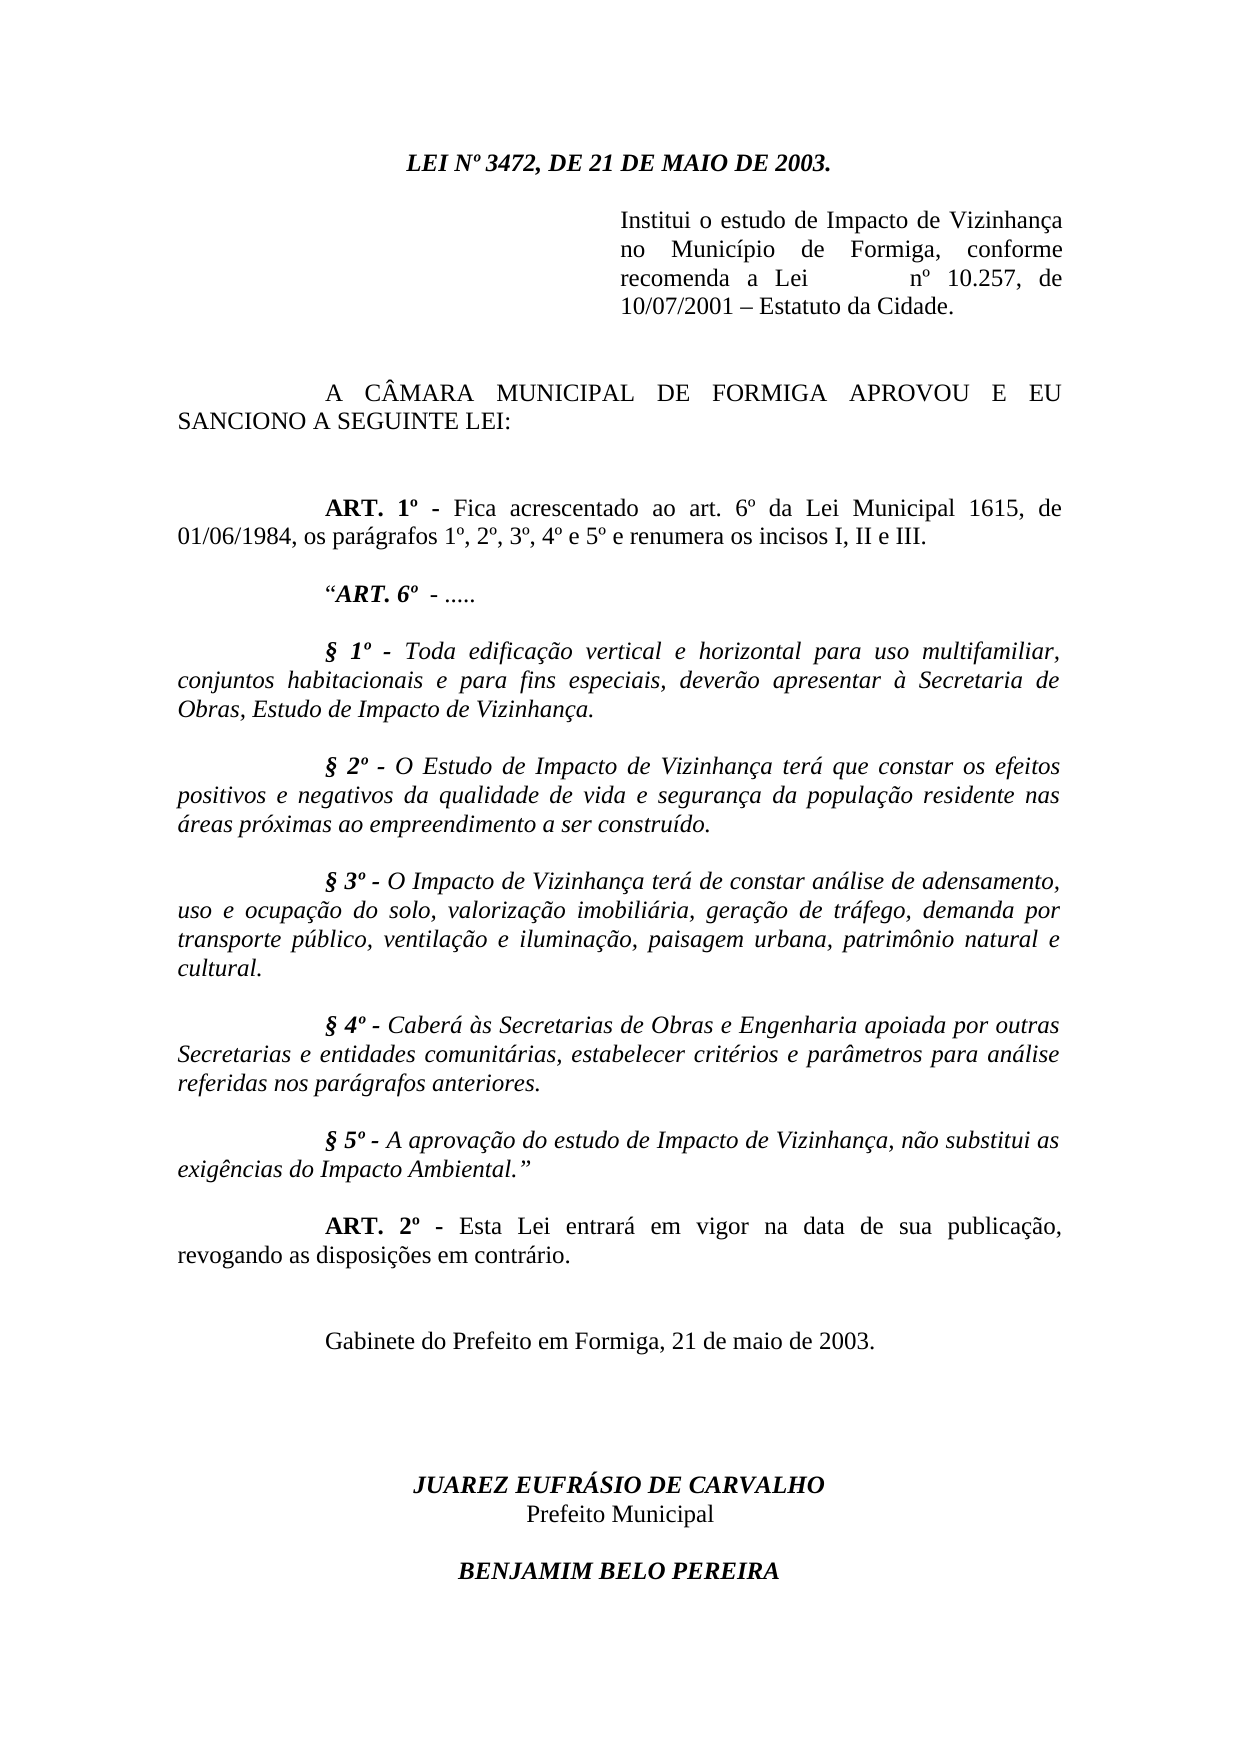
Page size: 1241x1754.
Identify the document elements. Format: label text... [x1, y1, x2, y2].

text Gabinete do Prefeito em Formiga, 21 de maio de 2003. [177, 1326, 1063, 1355]
text § 2º - O Estudo de Impacto de Vizinhança terá que constar os efeitos positivos e negativos da qualidade de vida e segurança da população residente nas áreas próximas ao empreendimento a ser construído. [177, 751, 1063, 838]
text “ART. 6º - ..... [177, 579, 1063, 608]
text JUAREZ EUFRÁSIO DE CARVALHO [177, 1470, 1063, 1499]
text Institui o estudo de Impacto de Vizinhança no Município de Formiga, conforme recomenda a Lei nº 10.257, de 10/07/2001 – Estatuto da Cidade. [620, 205, 1063, 320]
text ART. 1º - Fica acrescentado ao art. 6º da Lei Municipal 1615, de 01/06/1984, os parágrafos 1º, 2º, 3º, 4º e 5º e renumera os incisos I, II e III. [177, 493, 1063, 550]
text A CÂMARA MUNICIPAL DE FORMIGA APROVOU E EU SANCIONO A SEGUINTE LEI: [177, 378, 1063, 435]
text § 1º - Toda edificação vertical e horizontal para uso multifamiliar, conjuntos habitacionais e para fins especiais, deverão apresentar à Secretaria de Obras, Estudo de Impacto de Vizinhança. [177, 636, 1063, 723]
text Prefeito Municipal [177, 1499, 1063, 1528]
text § 3º - O Impacto de Vizinhança terá de constar análise de adensamento, uso e ocupação do solo, valorização imobiliária, geração de tráfego, demanda por transporte público, ventilação e iluminação, paisagem urbana, patrimônio natural e cultural. [177, 866, 1063, 981]
text BENJAMIM BELO PEREIRA [177, 1556, 1063, 1585]
text LEI Nº 3472, DE 21 DE MAIO DE 2003. [177, 148, 1063, 176]
text § 5º - A aprovação do estudo de Impacto de Vizinhança, não substitui as exigências do Impacto Ambiental.” [177, 1125, 1063, 1183]
text § 4º - Caberá às Secretarias de Obras e Engenharia apoiada por outras Secretarias e entidades comunitárias, estabelecer critérios e parâmetros para análise referidas nos parágrafos anteriores. [177, 1010, 1063, 1096]
text ART. 2º - Esta Lei entrará em vigor na data de sua publicação, revogando as disposições em contrário. [177, 1211, 1063, 1269]
